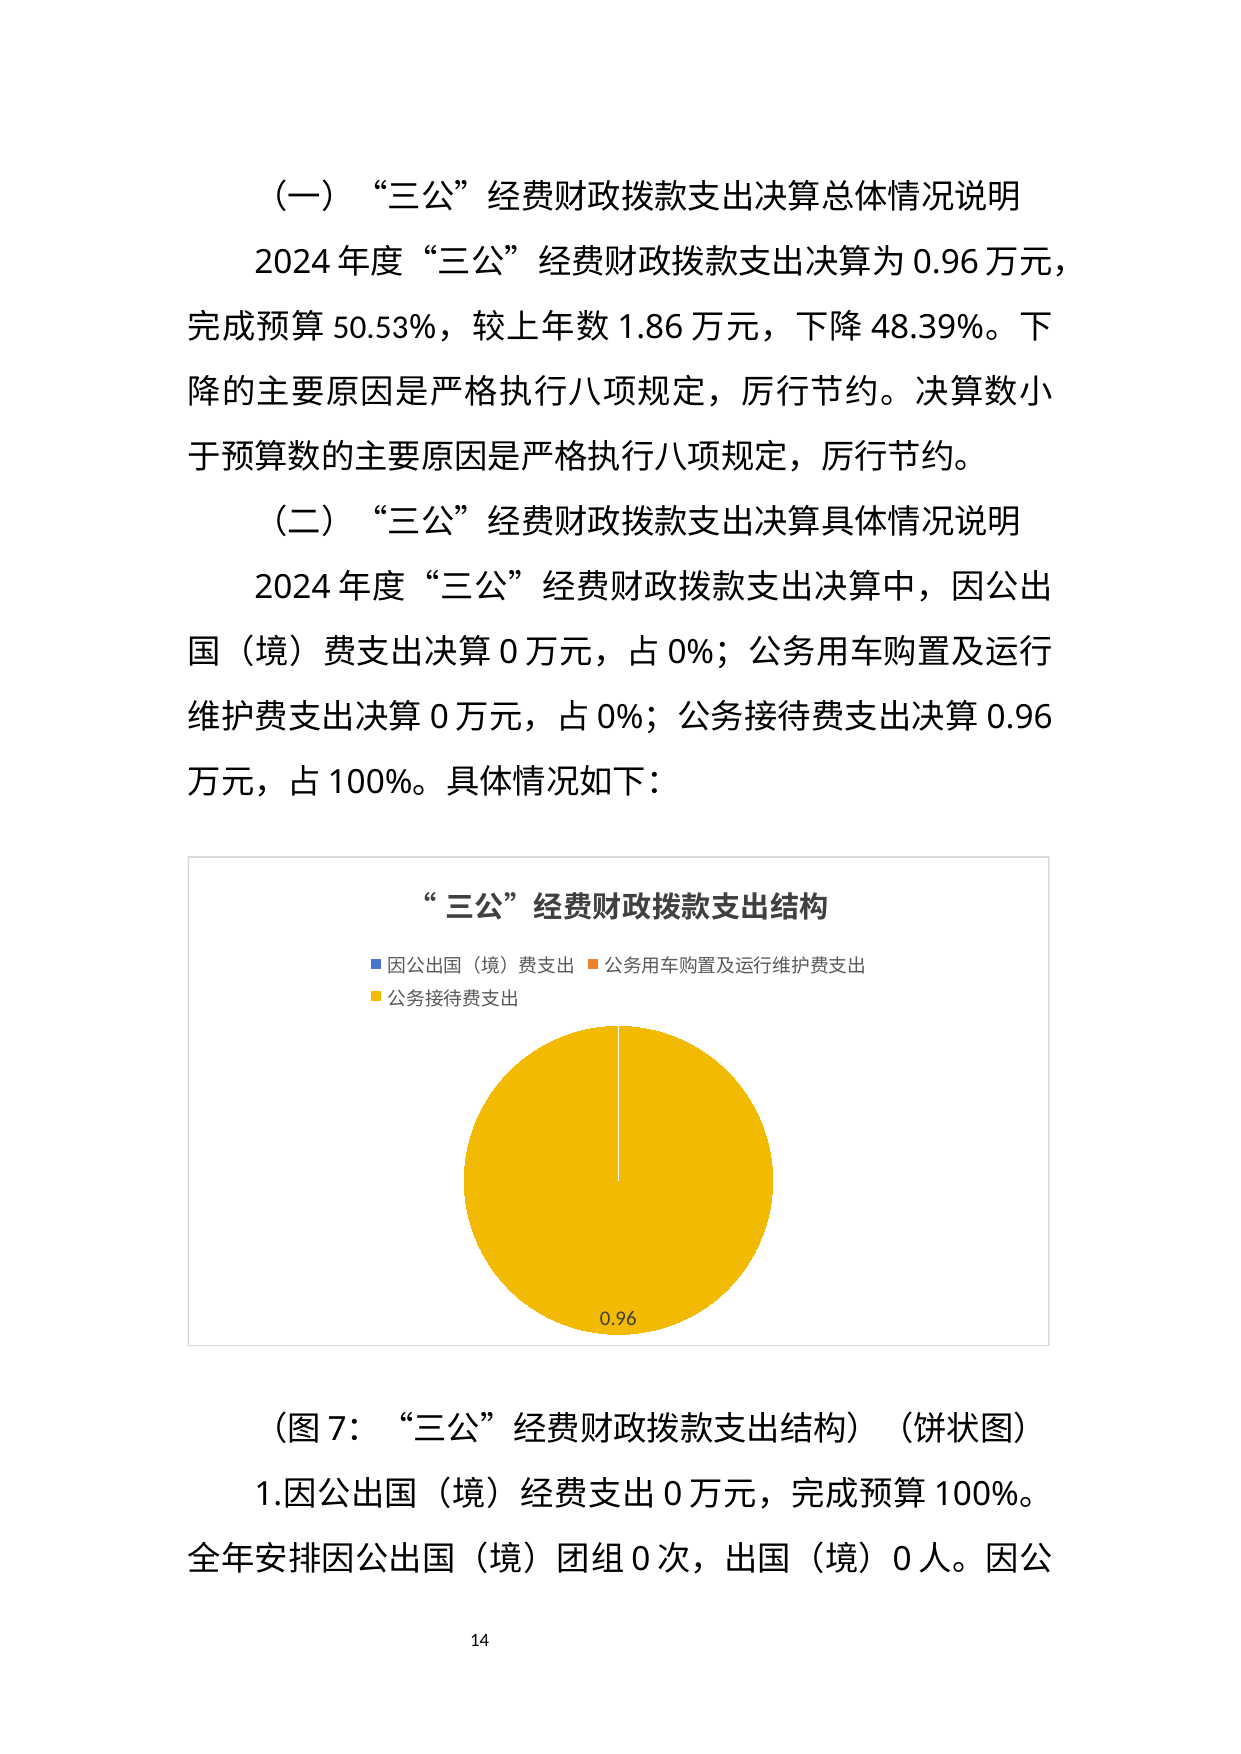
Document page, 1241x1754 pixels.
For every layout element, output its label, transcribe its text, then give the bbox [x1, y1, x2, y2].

text 2024年度“三公”经费财政拨款支出决算中，因公出国（境）费支出决算0万元，占0%；公务用车购置及运行维护费支出决算0万元，占0%；公务接待费支出决算0.96万元，占100%。具体情况如下： [187, 552, 1053, 812]
text （二）“三公”经费财政拨款支出决算具体情况说明 [187, 487, 1053, 552]
text （一）“三公”经费财政拨款支出决算总体情况说明 [187, 162, 1053, 227]
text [187, 1459, 1053, 1589]
text （图7：“三公”经费财政拨款支出结构）（饼状图） [187, 1394, 1053, 1459]
text 2024年度“三公”经费财政拨款支出决算为0.96万元，完成预算50.53%，较上年数1.86万元，下降48.39%。下降的主要原因是严格执行八项规定，厉行节约。决算数小于预算数的主要原因是严格执行八项规定，厉行节约。 [187, 227, 1053, 487]
